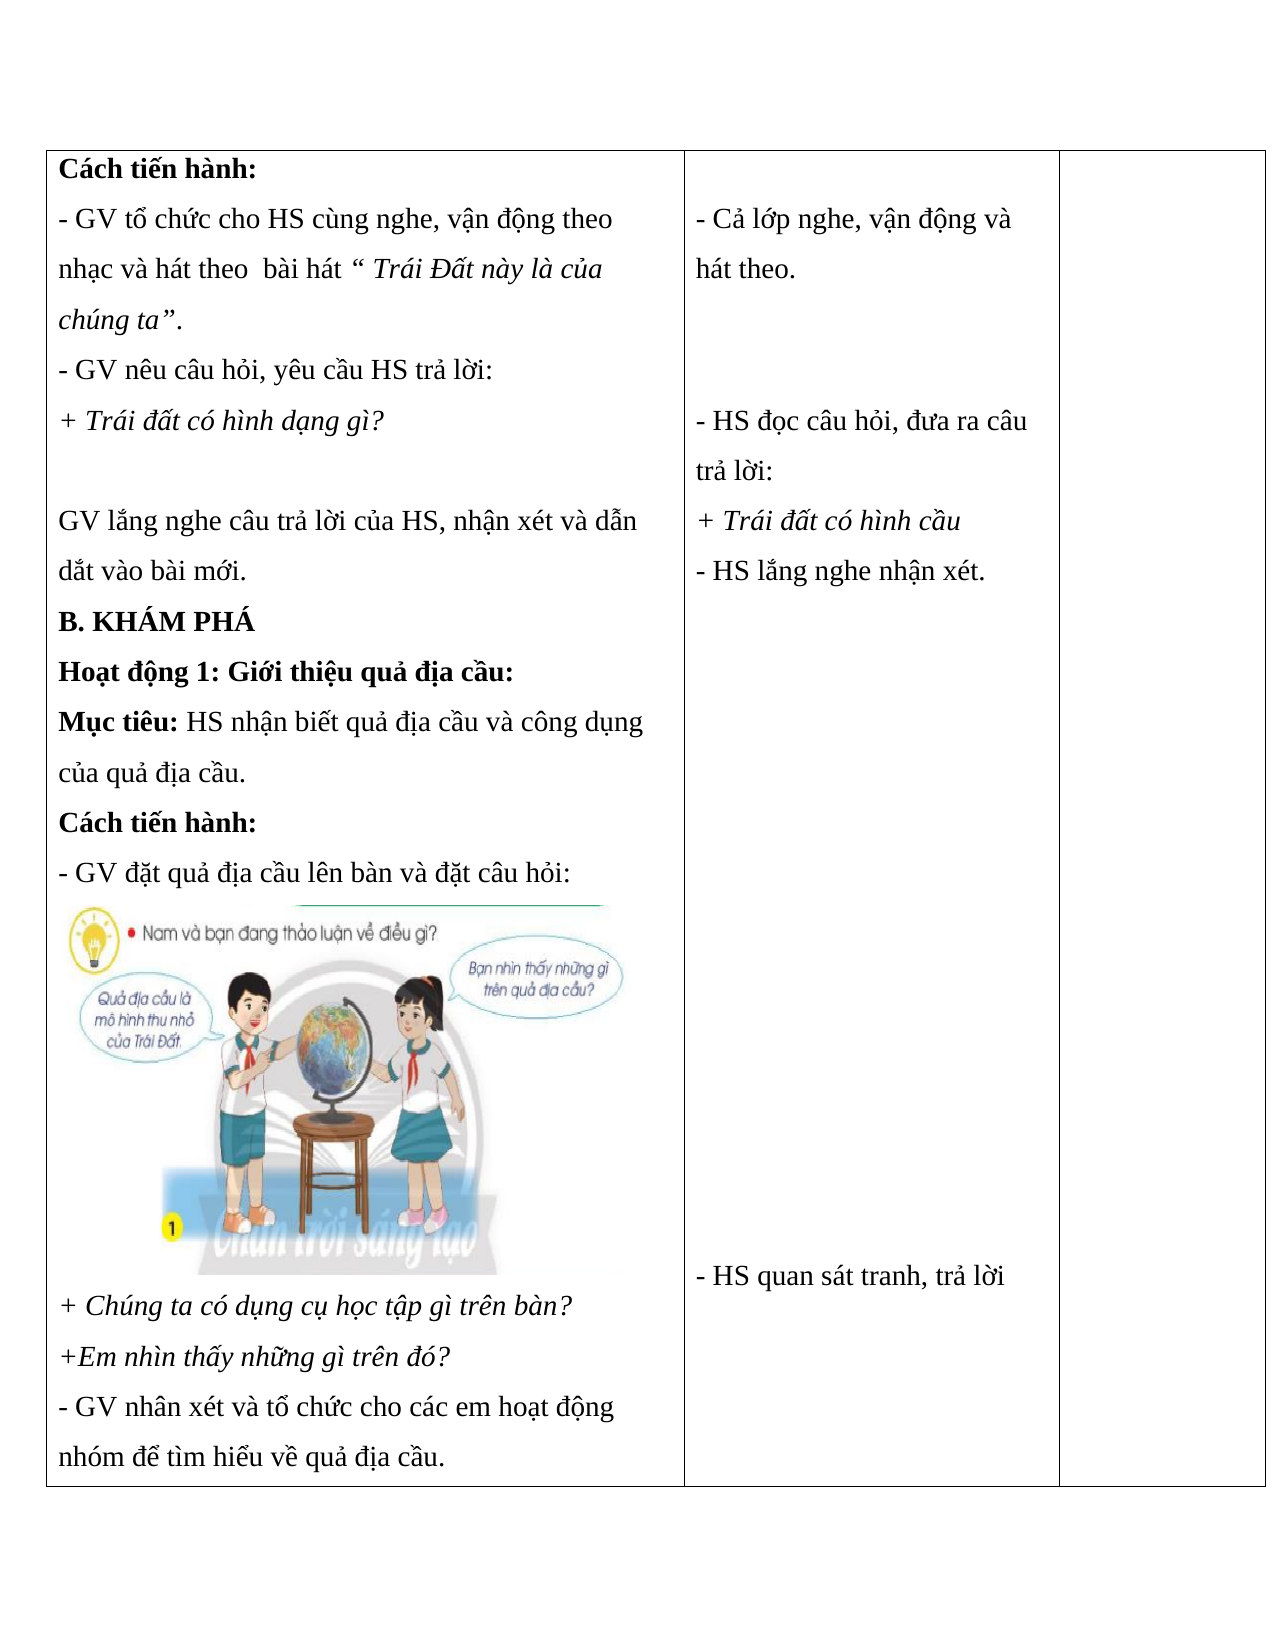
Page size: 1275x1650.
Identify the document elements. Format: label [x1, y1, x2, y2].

table_cell [47, 151, 684, 1486]
picture [58, 905, 635, 1275]
table_cell [1060, 151, 1265, 1486]
table_cell [685, 151, 1059, 1486]
